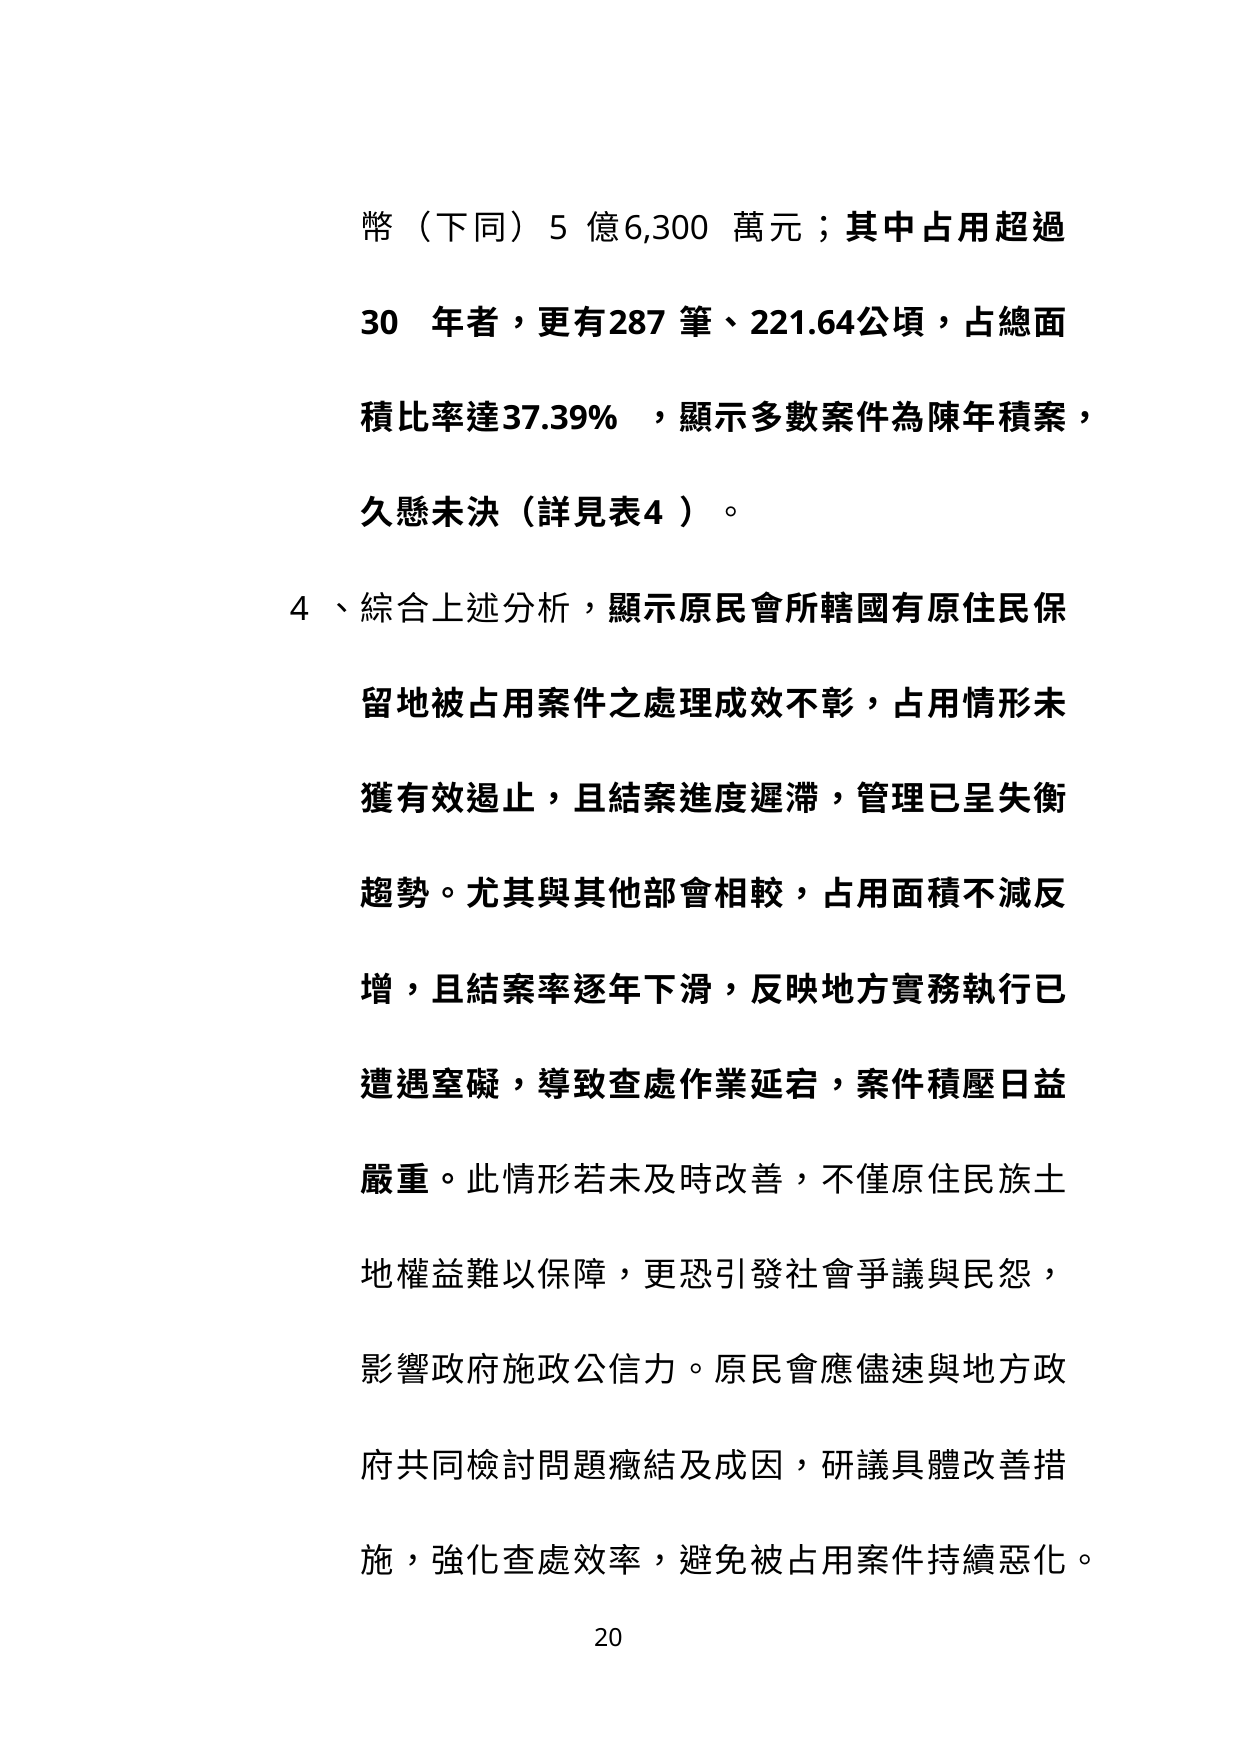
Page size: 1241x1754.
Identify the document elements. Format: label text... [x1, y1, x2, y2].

subtitle 從占用期間來看，截至112年底，占用期間已逾5年以上之案件，共計956錄、475.96公頃，約占整體案件數8成，估計土地總價值逾新臺幣（下同）5億6,300萬元；其中占用超過30年者，更有287筆、221.64公頃，占總面積比率達37.39%，顯示多數案件為陳年積案，久懸未決（詳見表4）。 [272, 177, 1069, 558]
subtitle 綜合上述分析，顯示原民會所轄國有原住民保留地被占用案件之處理成效不彰，占用情形未獲有效遏止，且結案進度遲滯，管理已呈失衡趨勢。尤其與其他部會相較，占用面積不減反增，且結案率逐年下滑，反映地方實務執行已遭遇窒礙，導致查處作業延宕，案件積壓日益嚴重。此情形若未及時改善，不僅原住民族土地權益難以保障，更恐引發社會爭議與民怨，影響政府施政公信力。原民會應儘速與地方政府共同檢討問題癥結及成因，研議具體改善措施，強化查處效率，避免被占用案件持續惡化。 [272, 558, 1069, 1605]
